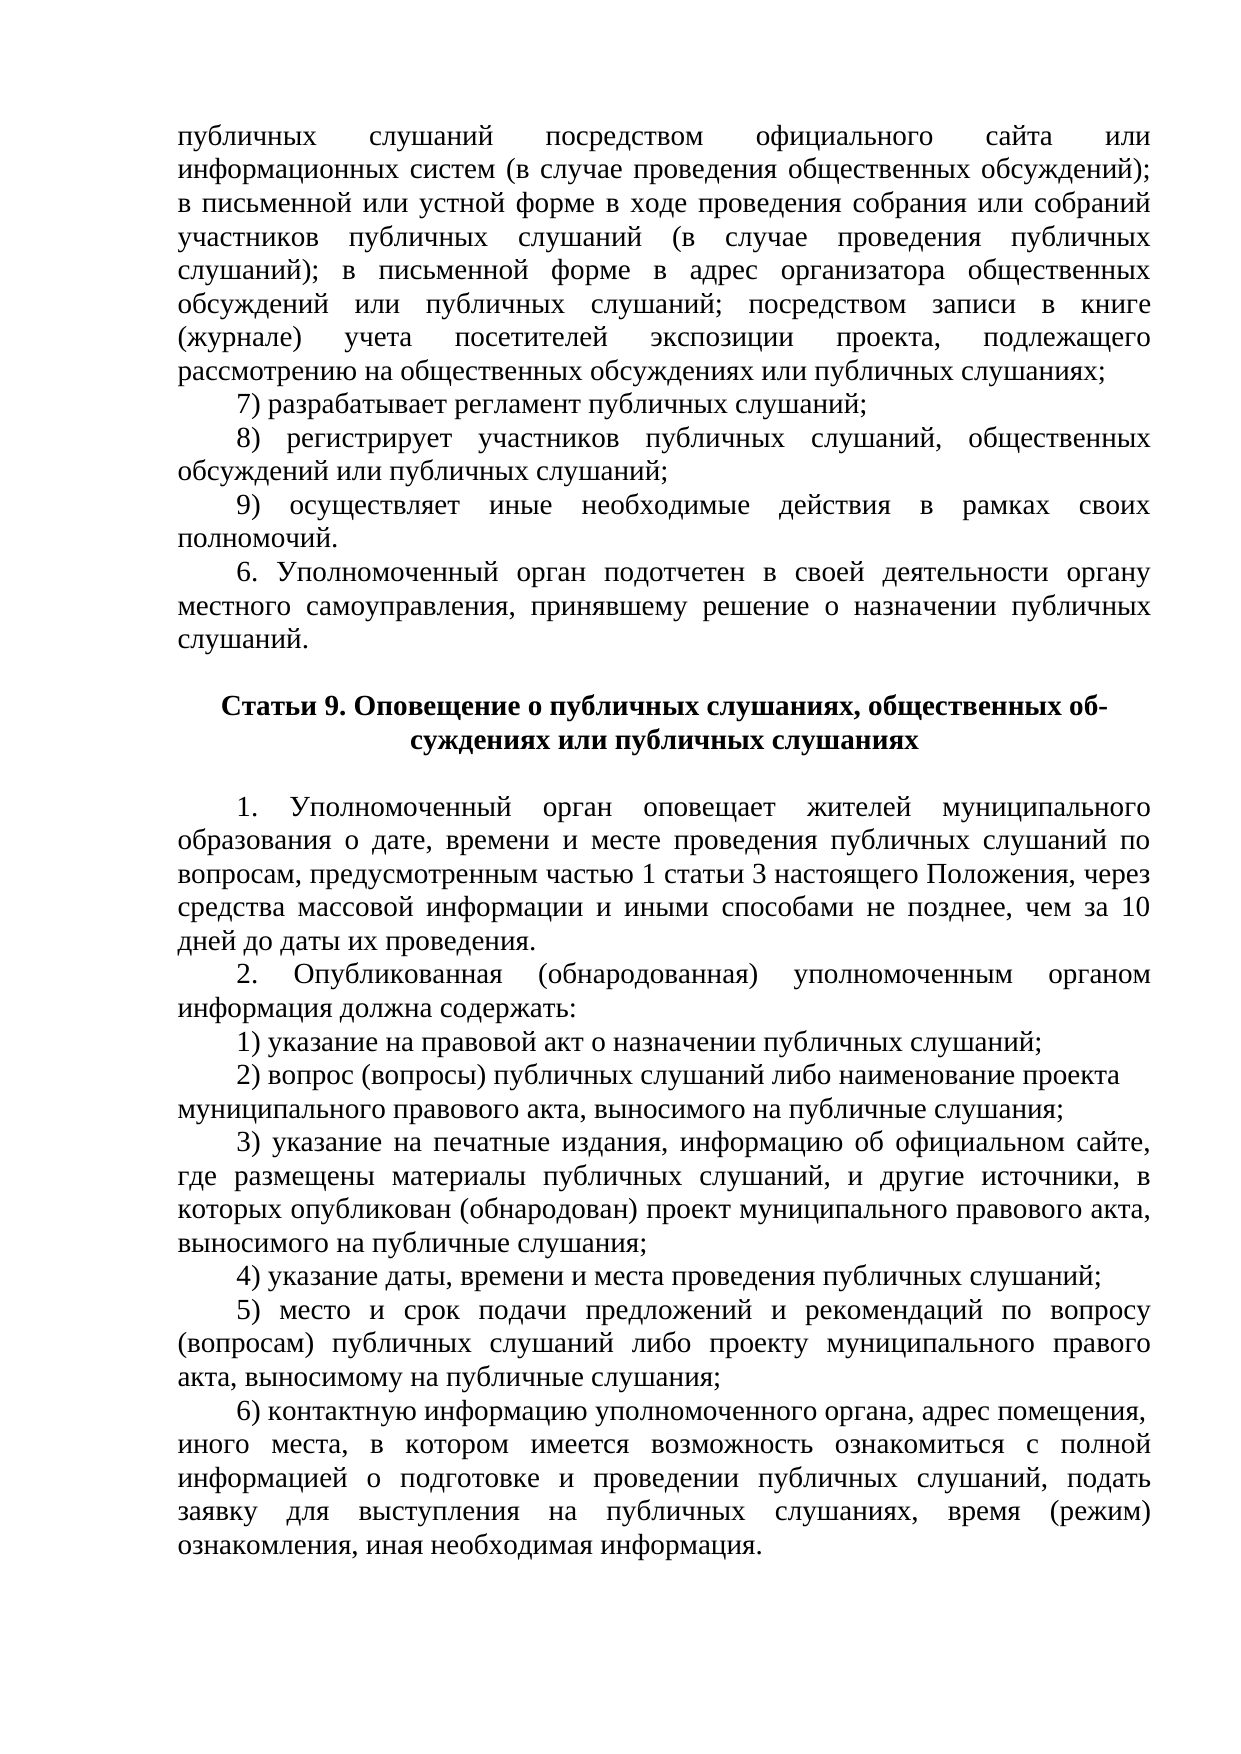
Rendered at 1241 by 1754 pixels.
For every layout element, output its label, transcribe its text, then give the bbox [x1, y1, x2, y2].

text 1. Уполномоченный орган оповещает жителей муниципального образования о дате, времени и месте проведения публичных слушаний по вопросам, предусмотренным частью 1 статьи 3 настоящего Положения, через средства массовой информации и иными способами не позднее, чем за 10 дней до даты их проведения. [177, 789, 1152, 957]
text 6. Уполномоченный орган подотчетен в своей деятельности органу местного самоуправления, принявшему решение о назначении публичных слушаний. [177, 554, 1152, 655]
text 4) указание даты, времени и места проведения публичных слушаний; [177, 1258, 1152, 1292]
text 9) осуществляет иные необходимые действия в рамках своих полномочий. [177, 487, 1152, 554]
text 8) регистрирует участников публичных слушаний, общественных обсуждений или публичных слушаний; [177, 420, 1152, 487]
text 6) контактную информацию уполномоченного органа, адрес помещения, [177, 1393, 1152, 1426]
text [177, 118, 1152, 386]
text суждениях или публичных слушаниях [177, 722, 1152, 755]
text 3) указание на печатные издания, информацию об официальном сайте, где размещены материалы публичных слушаний, и другие источники, в которых опубликован (обнародован) проект муниципального правового акта, выносимого на публичные слушания; [177, 1124, 1152, 1258]
text 7) разрабатывает регламент публичных слушаний; [177, 386, 1152, 420]
text 5) место и срок подачи предложений и рекомендаций по вопросу (вопросам) публичных слушаний либо проекту муниципального правого акта, выносимому на публичные слушания; [177, 1292, 1152, 1393]
text 2) вопрос (вопросы) публичных слушаний либо наименование проекта [177, 1057, 1152, 1091]
text Статьи 9. Оповещение о публичных слушаниях, общественных об- [177, 688, 1152, 722]
text 1) указание на правовой акт о назначении публичных слушаний; [177, 1024, 1152, 1057]
text иного места, в котором имеется возможность ознакомиться с полной информацией о подготовке и проведении публичных слушаний, подать заявку для выступления на публичных слушаниях, время (режим) ознакомления, иная необходимая информация. [177, 1426, 1152, 1560]
text 2. Опубликованная (обнародованная) уполномоченным органом информация должна содержать: [177, 957, 1152, 1024]
text муниципального правового акта, выносимого на публичные слушания; [177, 1091, 1152, 1124]
